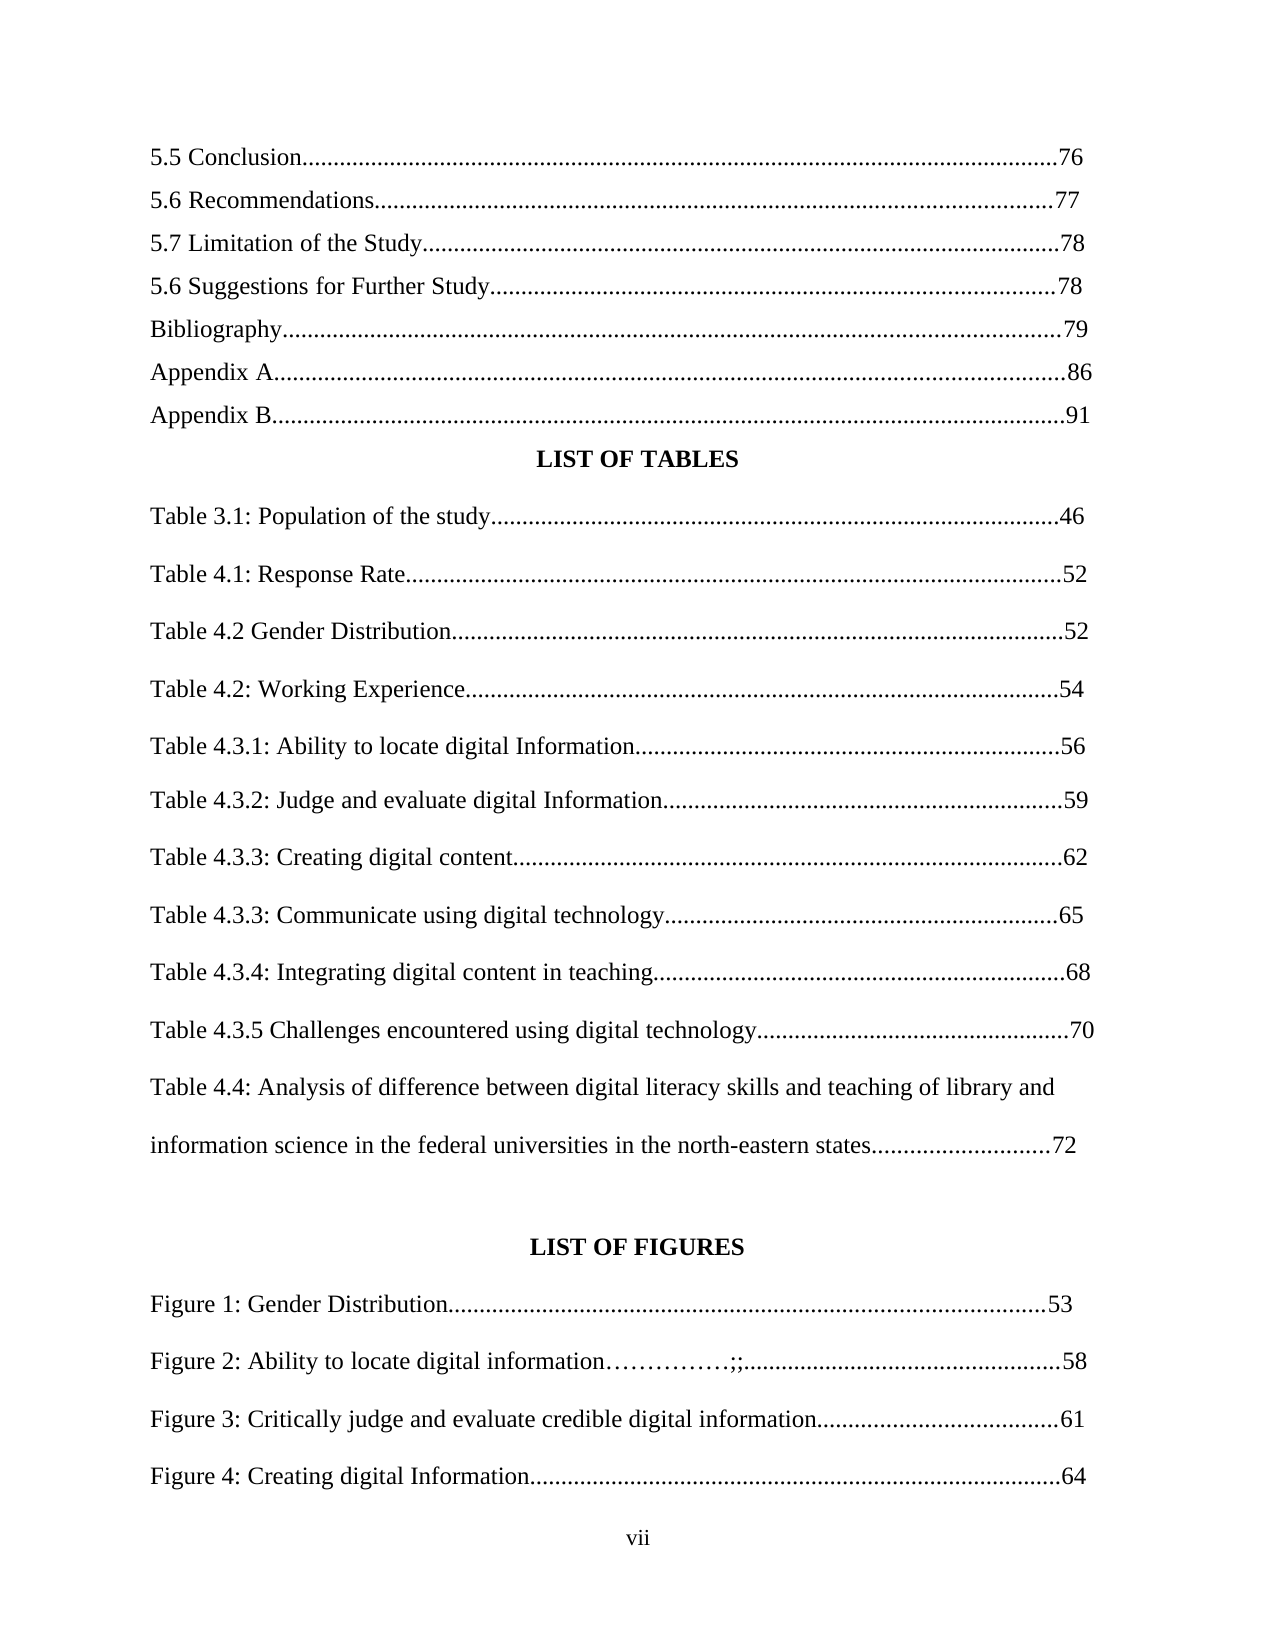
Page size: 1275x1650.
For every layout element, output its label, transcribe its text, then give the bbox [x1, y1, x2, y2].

text Table 4.2: Working Experience 54 [150, 674, 1150, 703]
text Figure 3: Critically judge and evaluate credible digital information 61 [150, 1404, 1150, 1432]
text Table 4.3.3: Communicate using digital technology 65 [150, 900, 1150, 929]
text Table 4.4: Analysis of difference between digital literacy skills and teaching of library and information science in the federal universities in the north-eastern states 72 [150, 1072, 1077, 1159]
text Figure 2: Ability to locate digital information……………;; 58 [150, 1346, 1150, 1375]
text Figure 4: Creating digital Information 64 [150, 1461, 1150, 1490]
text Figure 1: Gender Distribution 53 [150, 1289, 1150, 1317]
text Table 4.1: Response Rate 52 [150, 559, 1150, 588]
text Table 4.3.5 Challenges encountered using digital technology 70 [150, 1015, 1150, 1044]
text Table 4.3.2: Judge and evaluate digital Information 59 [150, 785, 1150, 814]
text Table 4.3.3: Creating digital content 62 [150, 842, 1150, 871]
text Table 4.3.4: Integrating digital content in teaching 68 [150, 957, 1150, 986]
text Table 3.1: Population of the study 46 [150, 501, 1150, 530]
text Table 4.2 Gender Distribution 52 [150, 616, 1150, 645]
text LIST OF TABLES [149, 444, 1126, 473]
text Table 4.3.1: Ability to locate digital Information 56 [150, 731, 1150, 760]
subtitle LIST OF FIGURES [149, 1232, 1125, 1260]
